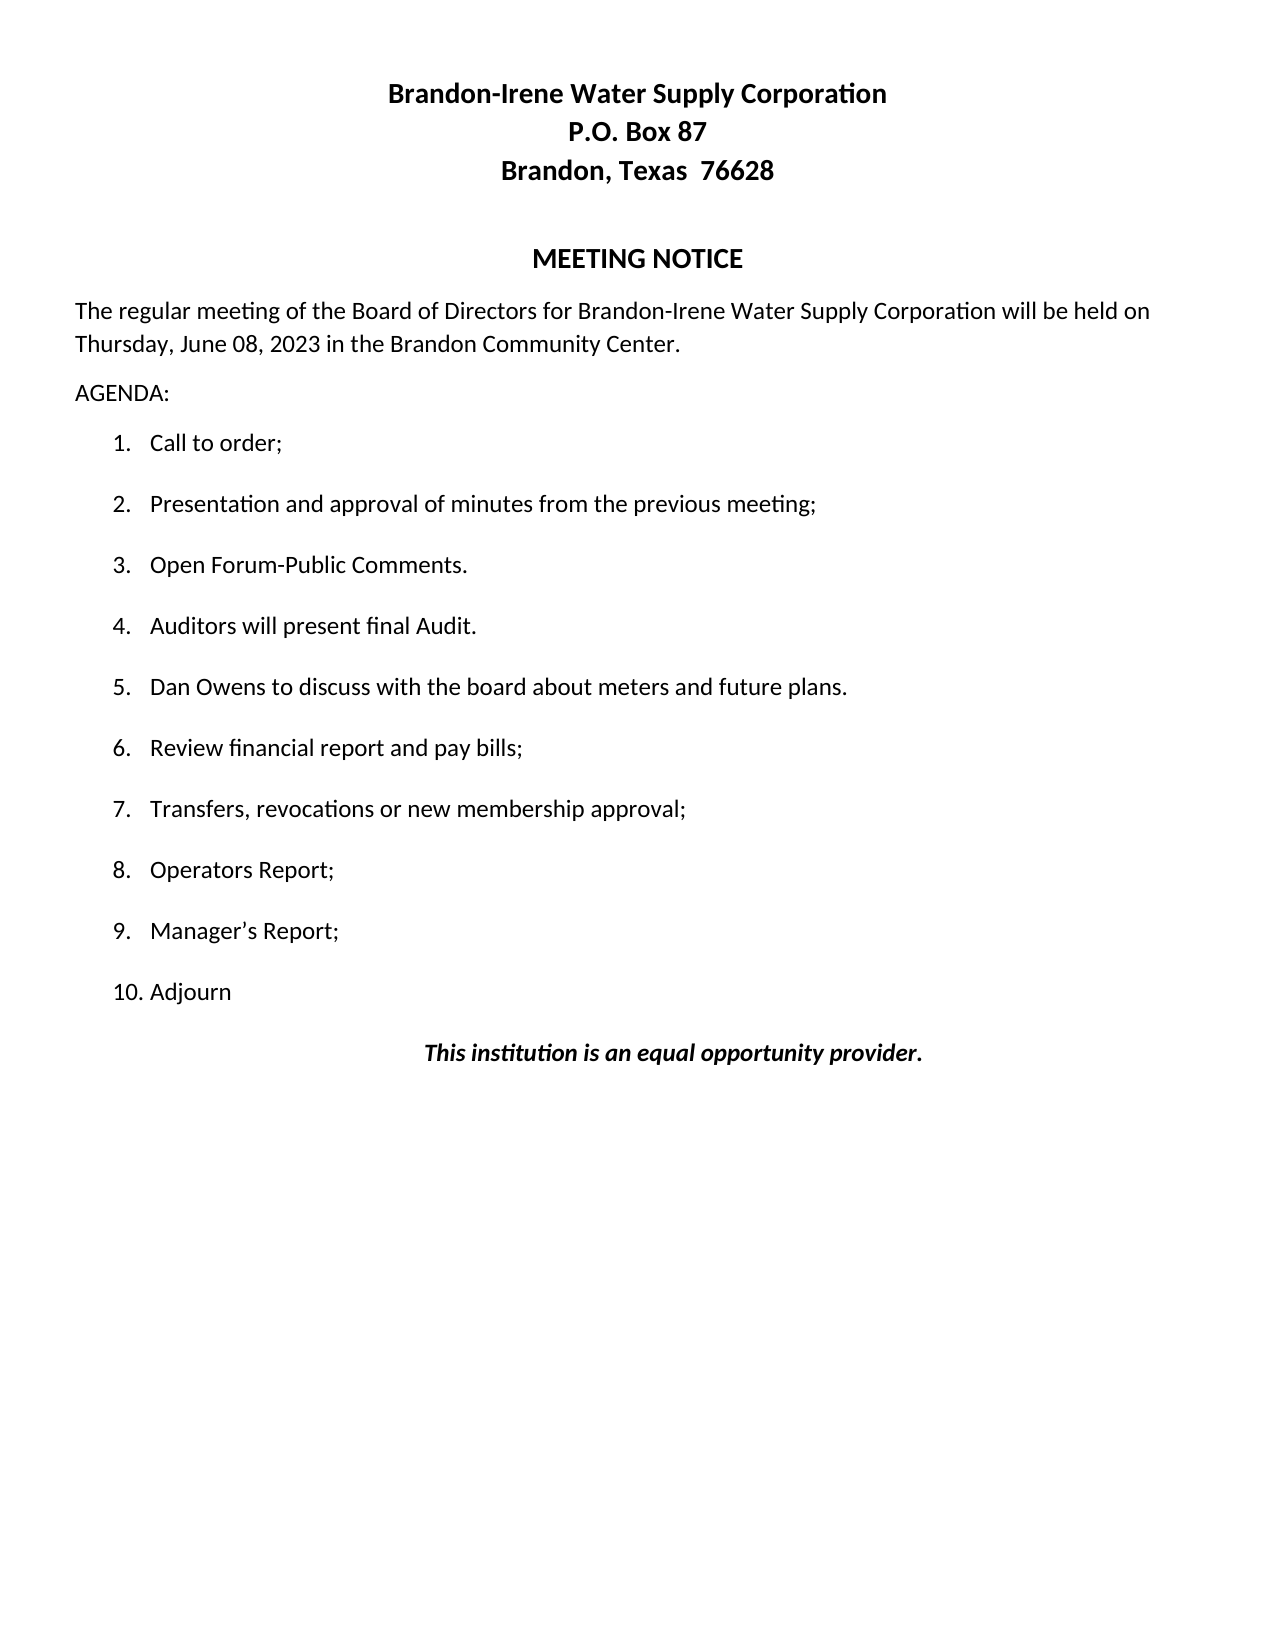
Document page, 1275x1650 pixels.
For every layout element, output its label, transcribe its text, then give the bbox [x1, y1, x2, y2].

list This institution is an equal opportunity provider. [150, 1037, 1200, 1068]
list Transfers, revocations or new membership approval; [112, 793, 1200, 824]
list Operators Report; [112, 854, 1200, 885]
text Brandon-Irene Water Supply Corporation [75, 75, 1200, 111]
list Call to order; [112, 427, 1200, 458]
list Open Forum-Public Comments. [112, 549, 1200, 580]
text Brandon, Texas 76628 [75, 152, 1200, 187]
list Dan Owens to discuss with the board about meters and future plans. [112, 671, 1200, 702]
text AGENDA: [75, 377, 1200, 408]
text MEETING NOTICE [75, 240, 1200, 276]
list Manager’s Report; [112, 915, 1200, 946]
list Presentation and approval of minutes from the previous meeting; [112, 488, 1200, 519]
list Adjourn [112, 976, 1200, 1007]
text The regular meeting of the Board of Directors for Brandon-Irene Water Supply Corporation will be held on Thursday, June 08, 2023 in the Brandon Community Center. [75, 295, 1200, 358]
list Review financial report and pay bills; [112, 732, 1200, 763]
text P.O. Box 87 [75, 113, 1200, 149]
list Auditors will present final Audit. [112, 610, 1200, 641]
